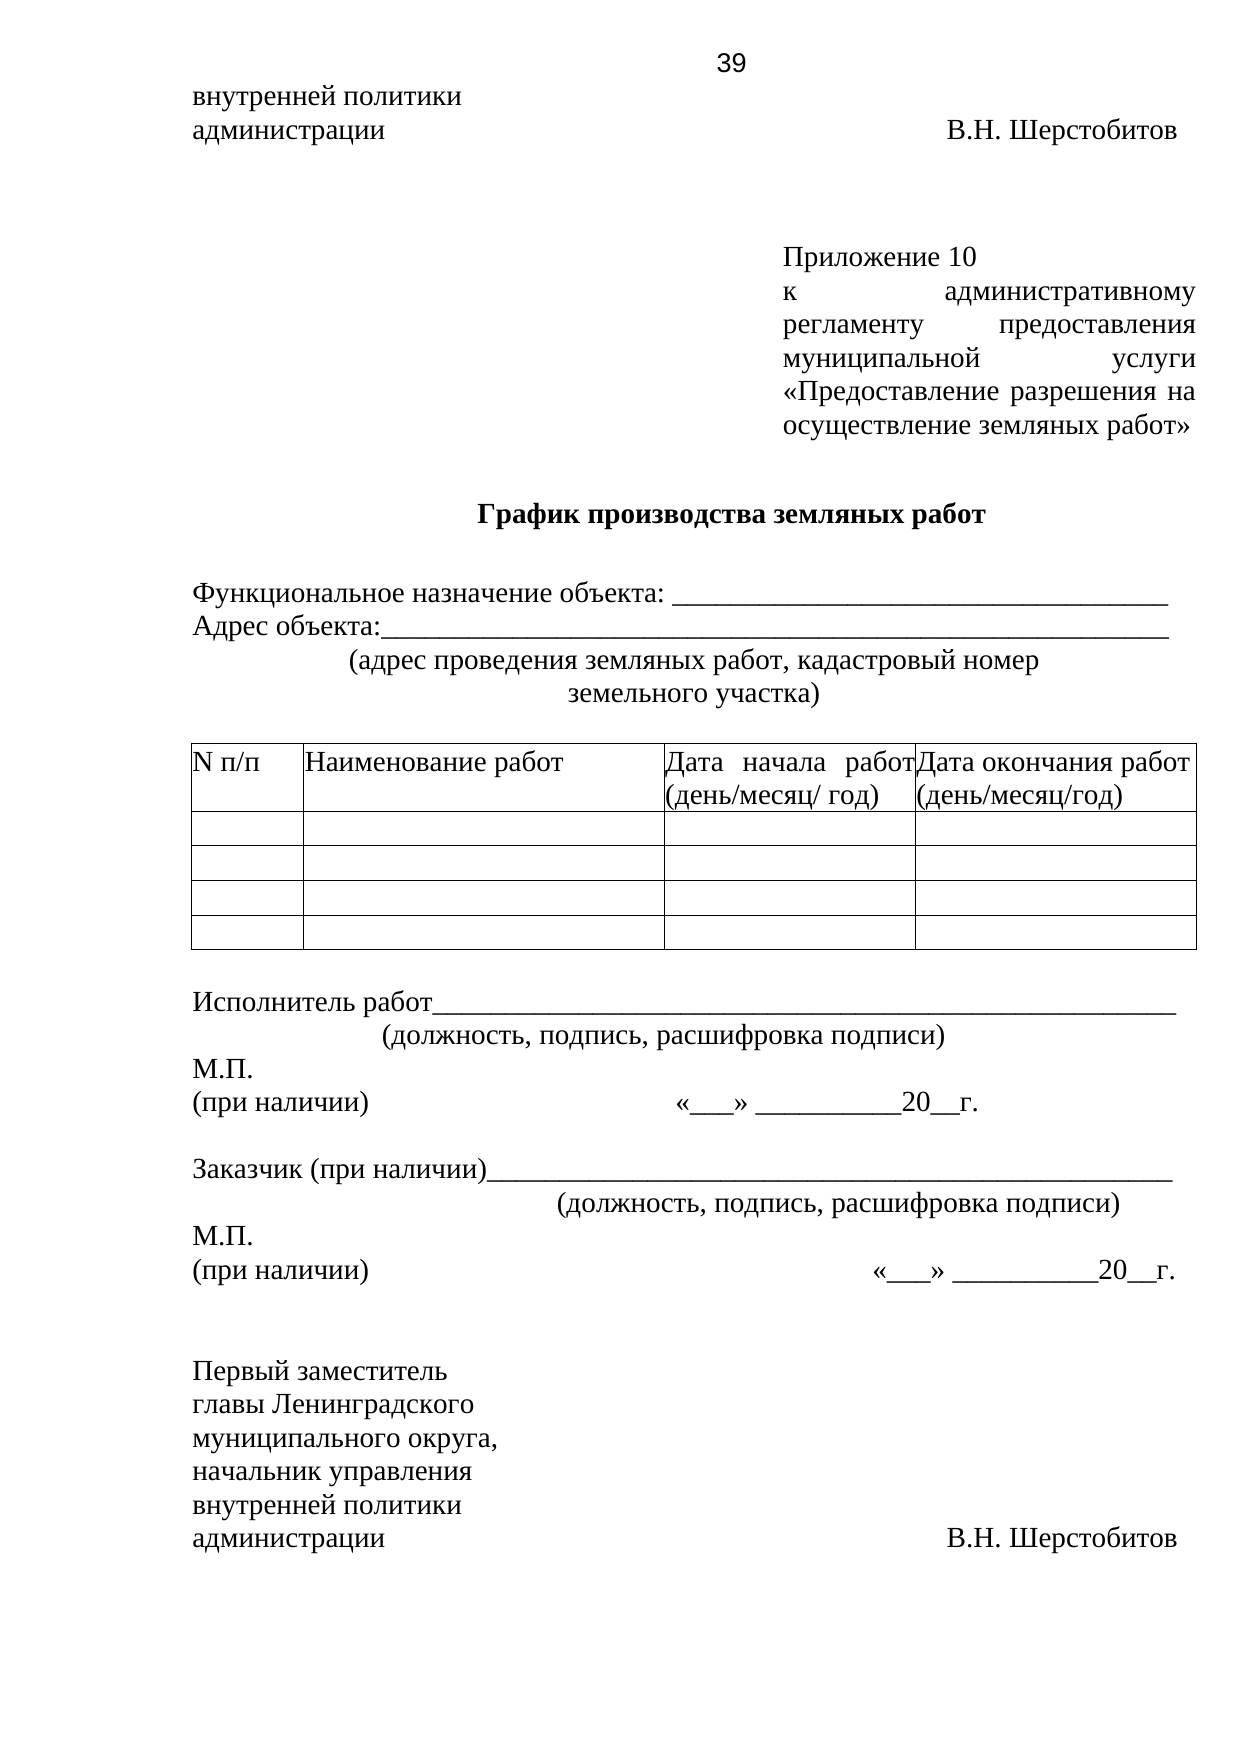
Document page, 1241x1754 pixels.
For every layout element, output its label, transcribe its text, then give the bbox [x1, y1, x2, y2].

table_cell [192, 812, 303, 845]
table_cell [192, 846, 303, 880]
table_cell [665, 812, 915, 845]
text График производства земляных работ [192, 497, 1196, 530]
table_cell [665, 846, 915, 880]
text (должность, подпись, расшифровка подписи) [192, 1185, 1196, 1218]
table_cell [304, 916, 664, 949]
text внутренней политики [192, 1487, 1196, 1520]
text М.П. [192, 1051, 1196, 1084]
text Первый заместитель [192, 1353, 1196, 1386]
text главы Ленинградского [192, 1386, 1196, 1420]
text (при наличии) «___» __________20__г. [192, 1252, 1196, 1286]
table_header Дата начала работ (день/месяц/ год) [665, 744, 915, 811]
table_cell [916, 881, 1196, 914]
text внутренней политики [192, 78, 1196, 112]
table_cell [916, 812, 1196, 845]
table_cell [916, 916, 1196, 949]
text Заказчик (при наличии)_______________________________________________ [192, 1151, 1196, 1185]
text земельного участка) [192, 676, 1196, 709]
table_cell [916, 846, 1196, 880]
table_cell [665, 881, 915, 914]
table_cell [304, 846, 664, 880]
text Приложение 10 [783, 239, 1196, 273]
table_header Наименование работ [304, 744, 664, 811]
table_header Дата окончания работ (день/месяц/год) [916, 744, 1196, 811]
text администрации В.Н. Шерстобитов [192, 112, 1196, 146]
text Адрес объекта:______________________________________________________ [192, 608, 1196, 642]
table_cell [304, 881, 664, 914]
text (при наличии) «___» __________20__г. [192, 1084, 1196, 1118]
table_cell [192, 916, 303, 949]
text Исполнитель работ___________________________________________________ [192, 984, 1196, 1017]
text к административному регламенту предоставления муниципальной услуги «Предоставление разрешения на осуществление земляных работ» [783, 273, 1196, 441]
table_cell [192, 881, 303, 914]
text (должность, подпись, расшифровка подписи) [192, 1017, 1196, 1051]
text Функциональное назначение объекта: __________________________________ [192, 575, 1196, 608]
text (адрес проведения земляных работ, кадастровый номер [192, 642, 1196, 676]
table_cell [665, 916, 915, 949]
table_cell [304, 812, 664, 845]
text начальник управления [192, 1453, 1196, 1487]
text администрации В.Н. Шерстобитов [192, 1520, 1196, 1554]
text М.П. [192, 1218, 1196, 1252]
table_header N п/п [192, 744, 303, 811]
text муниципального округа, [192, 1420, 1196, 1453]
